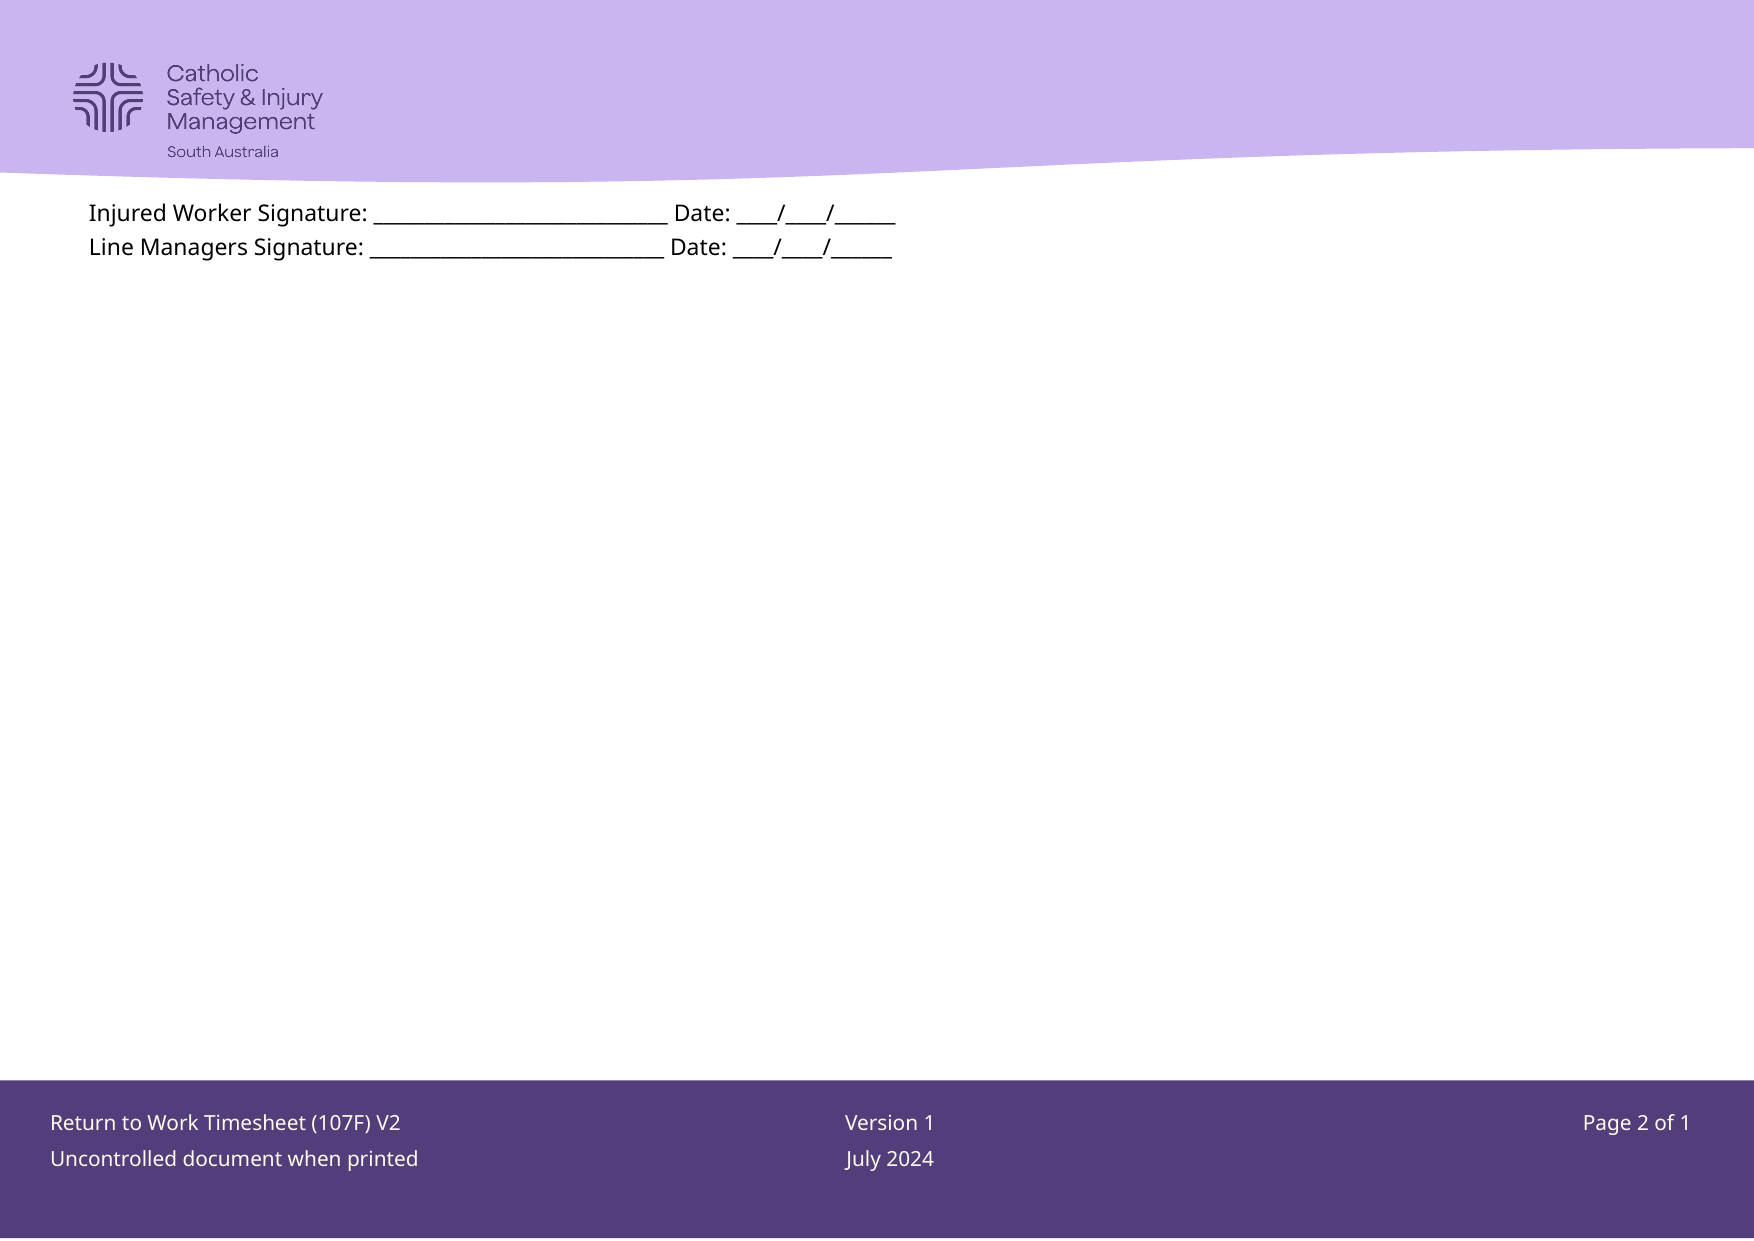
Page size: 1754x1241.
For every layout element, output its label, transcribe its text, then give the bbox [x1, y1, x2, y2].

picture [48, 37, 350, 185]
text Injured Worker Signature: _____________________________ Date: ____/____/______ Line Managers Signature: _____________________________ Date: ____/____/______ [89, 197, 1665, 262]
